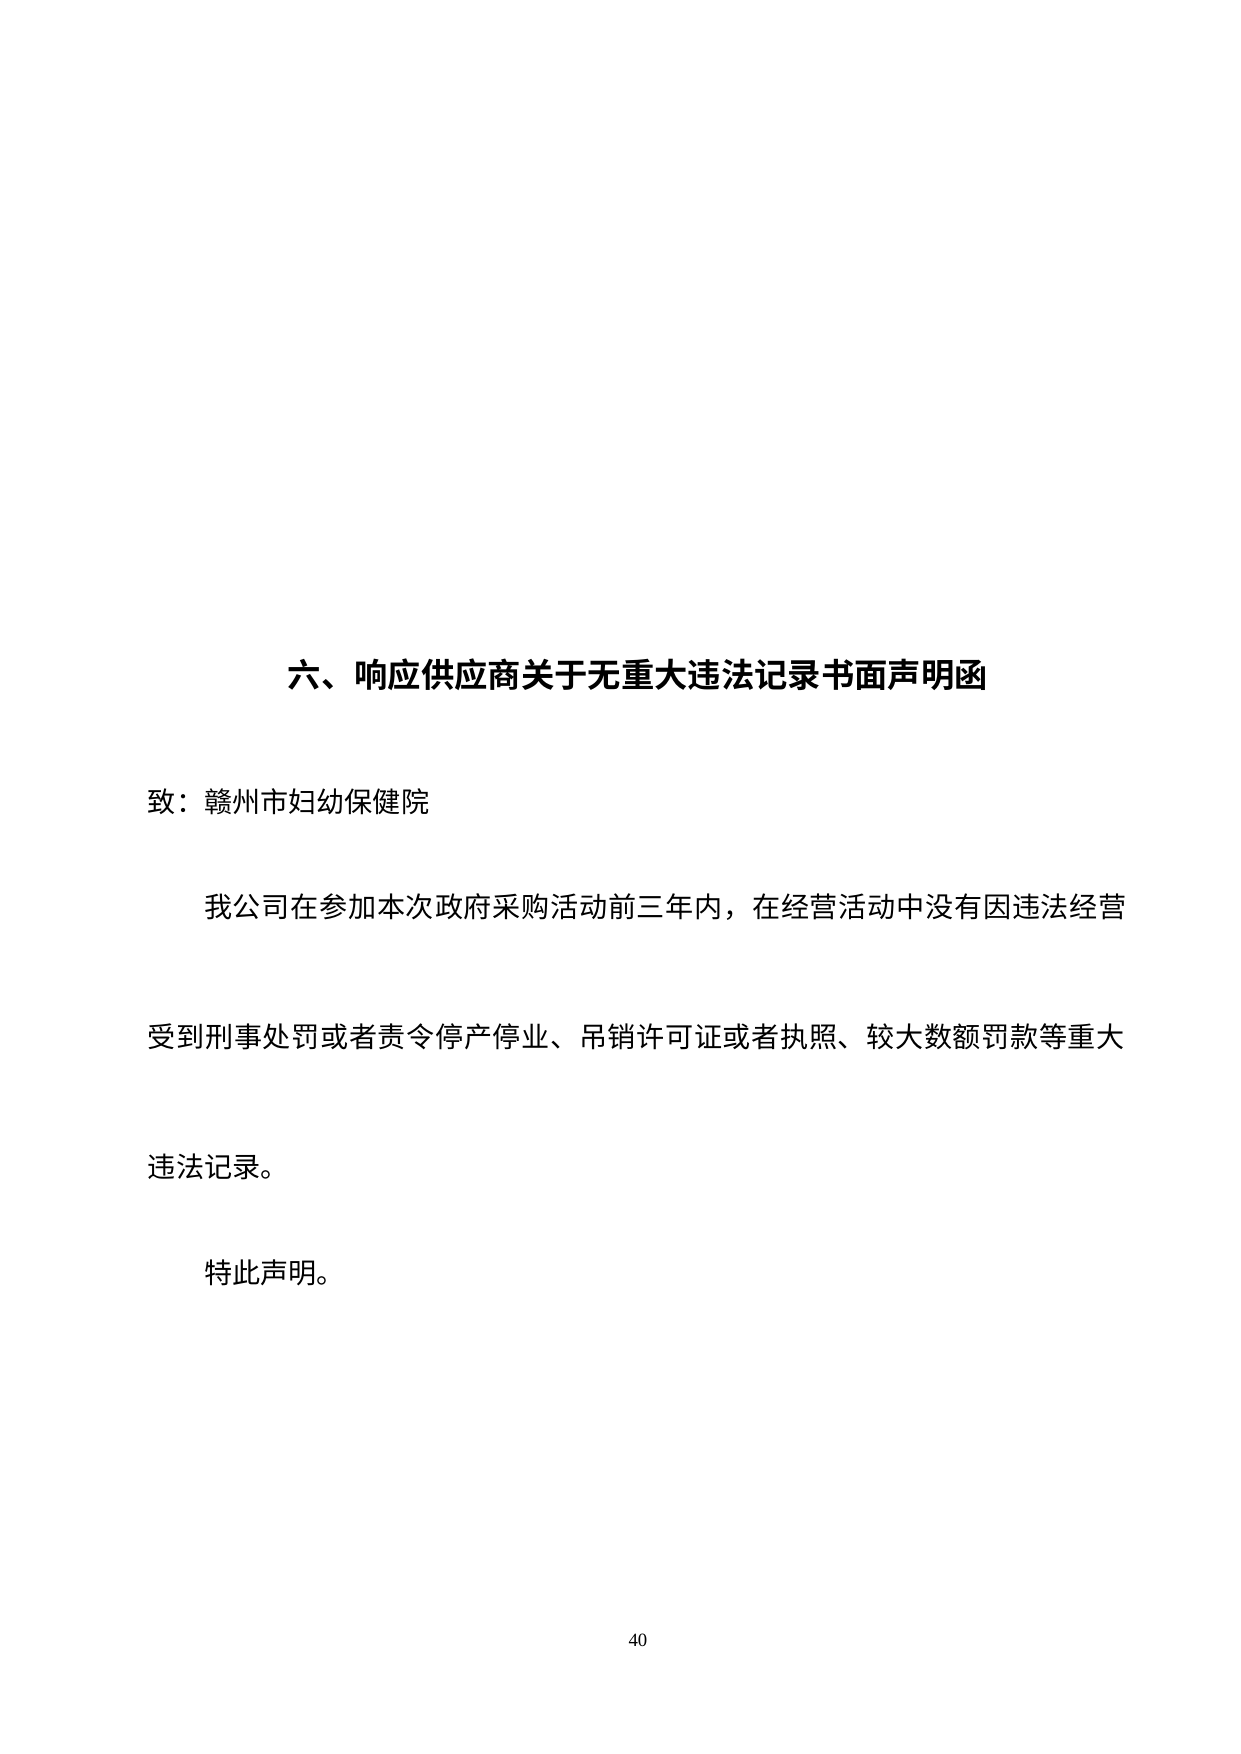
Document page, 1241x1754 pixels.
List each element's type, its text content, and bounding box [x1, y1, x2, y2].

text 特此声明。 [204, 1239, 1128, 1304]
text 致：赣州市妇幼保健院 [148, 767, 1128, 832]
text 我公司在参加本次政府采购活动前三年内，在经营活动中没有因违法经营受到刑事处罚或者责令停产停业、吊销许可证或者执照、较大数额罚款等重大违法记录。 [148, 873, 1128, 1198]
subtitle 六、响应供应商关于无重大违法记录书面声明函 [148, 641, 1128, 706]
